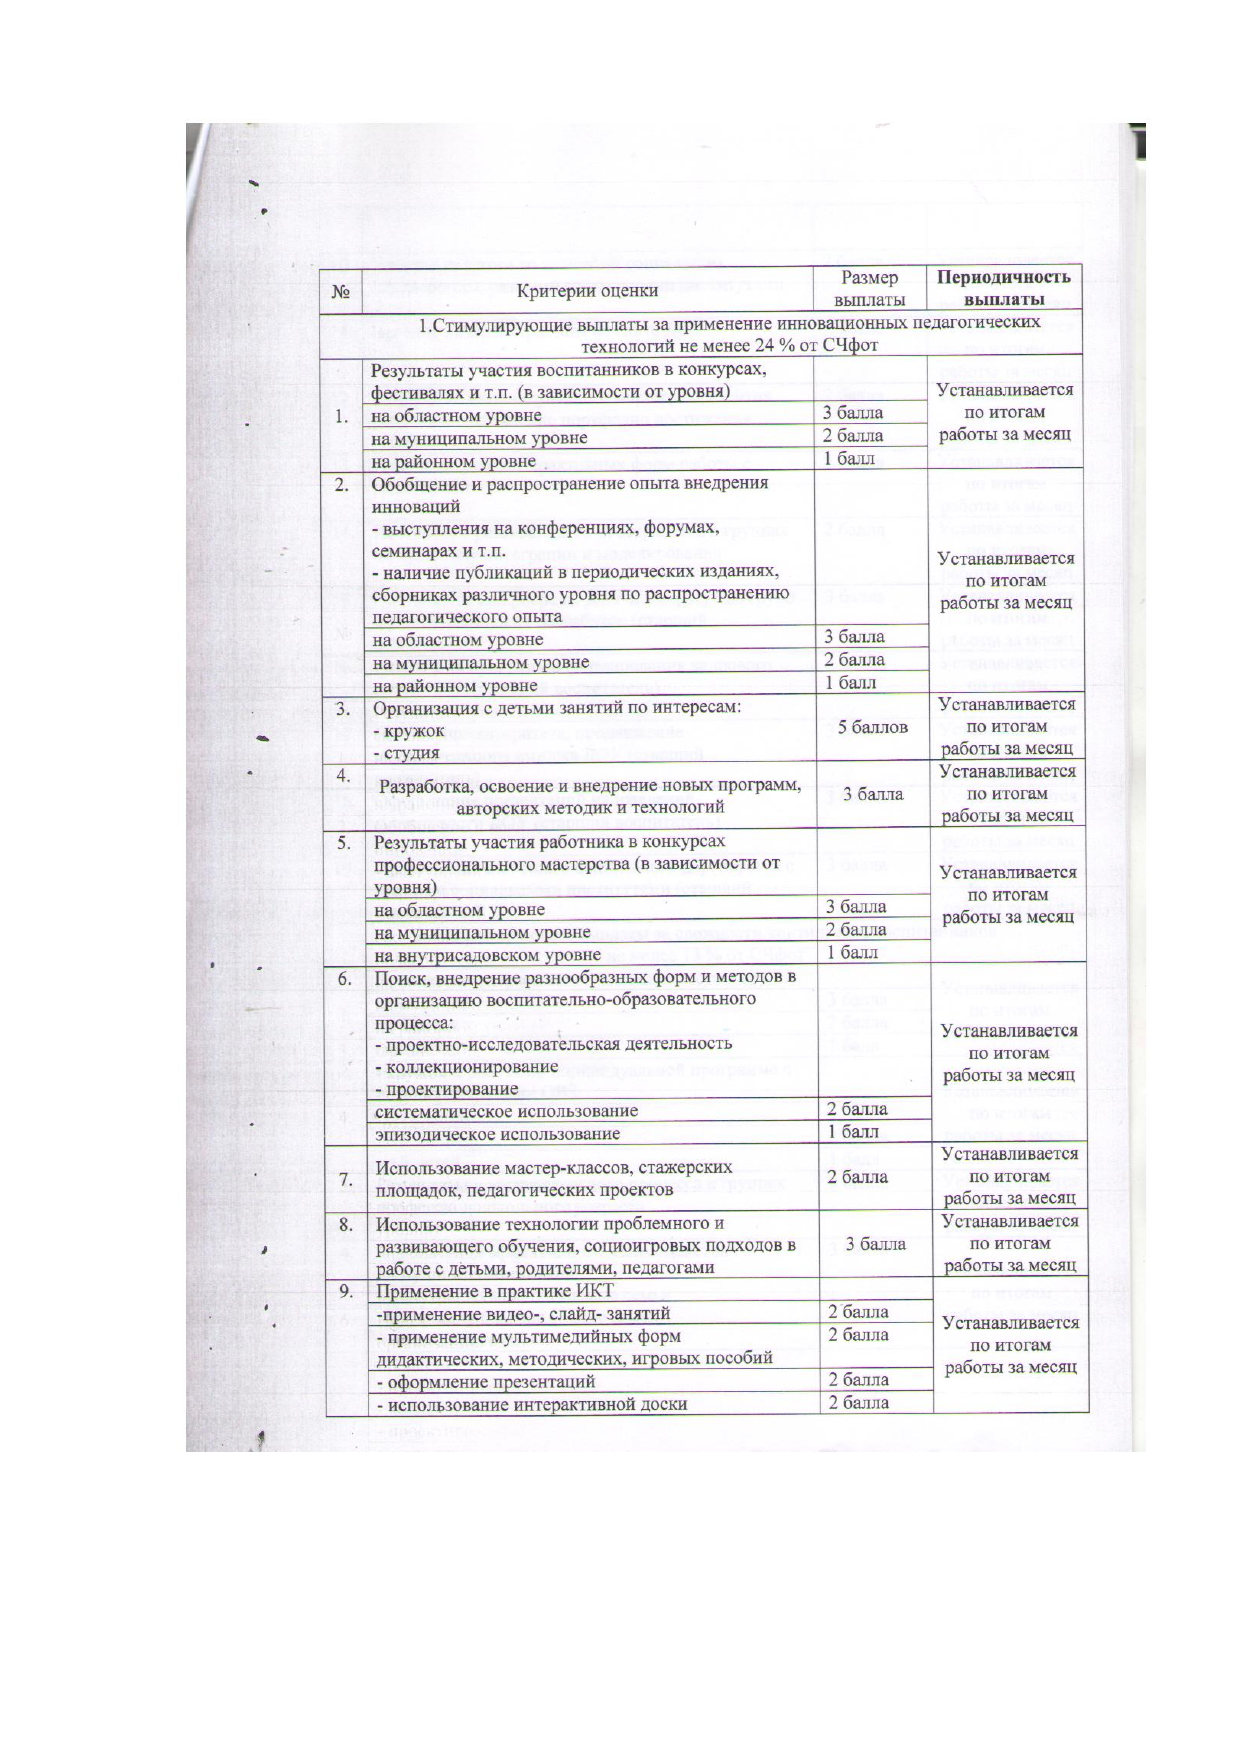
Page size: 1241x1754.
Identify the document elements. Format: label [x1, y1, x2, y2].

picture [177, 118, 1152, 1456]
